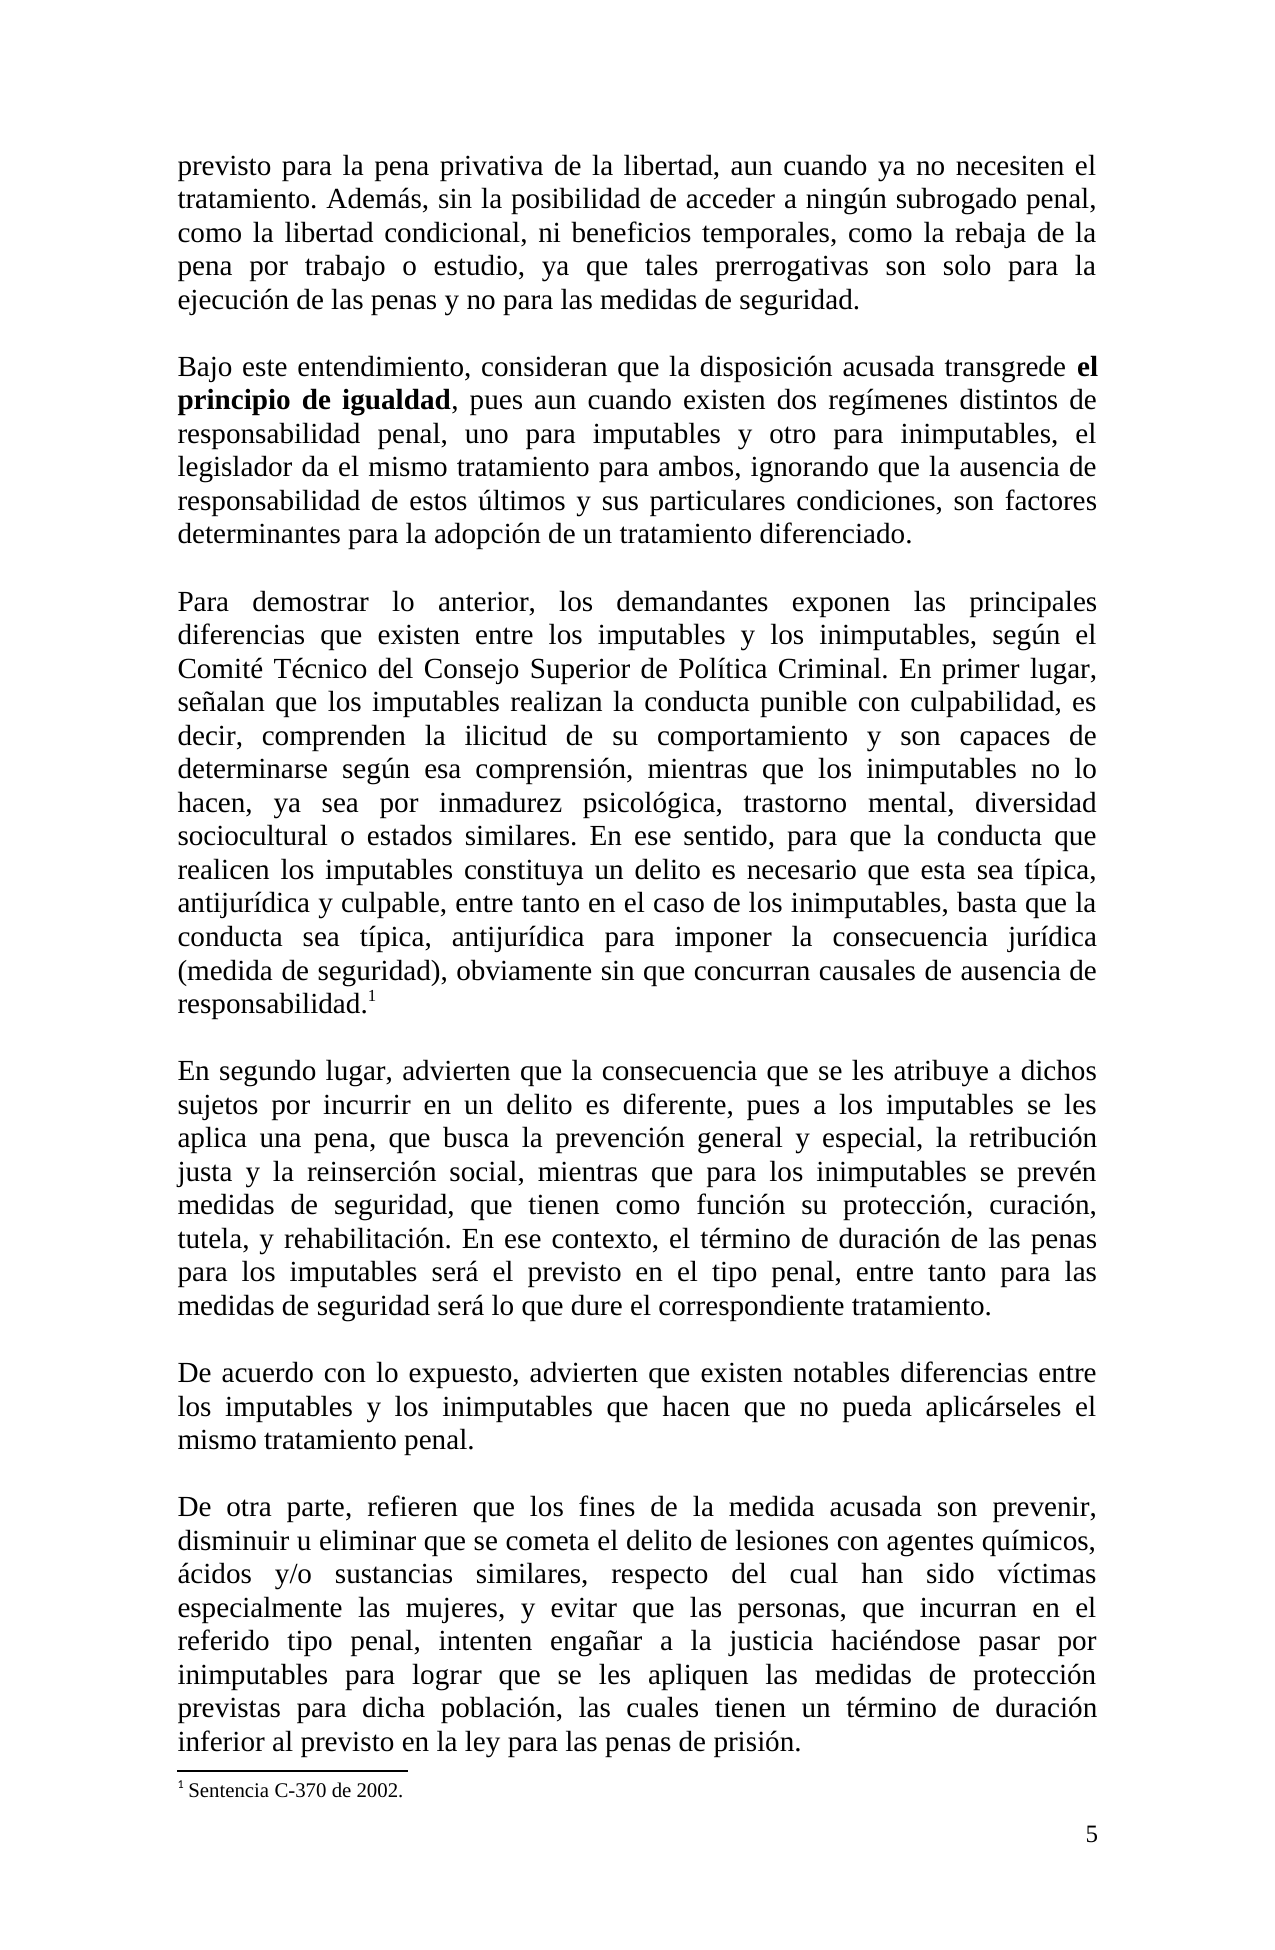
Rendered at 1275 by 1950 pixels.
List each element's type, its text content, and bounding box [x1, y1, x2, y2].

text En segundo lugar, advierten que la consecuencia que se les atribuye a dichos sujetos por incurrir en un delito es diferente, pues a los imputables se les aplica una pena, que busca la prevención general y especial, la retribución justa y la reinserción social, mientras que para los inimputables se prevén medidas de seguridad, que tienen como función su protección, curación, tutela, y rehabilitación. En ese contexto, el término de duración de las penas para los imputables será el previsto en el tipo penal, entre tanto para las medidas de seguridad será lo que dure el correspondiente tratamiento. [177, 1053, 1098, 1322]
text Para demostrar lo anterior, los demandantes exponen las principales diferencias que existen entre los imputables y los inimputables, según el Comité Técnico del Consejo Superior de Política Criminal. En primer lugar, señalan que los imputables realizan la conducta punible con culpabilidad, es decir, comprenden la ilicitud de su comportamiento y son capaces de determinarse según esa comprensión, mientras que los inimputables no lo hacen, ya sea por inmadurez psicológica, trastorno mental, diversidad sociocultural o estados similares. En ese sentido, para que la conducta que realicen los imputables constituya un delito es necesario que esta sea típica, antijurídica y culpable, entre tanto en el caso de los inimputables, basta que la conducta sea típica, antijurídica para imponer la consecuencia jurídica (medida de seguridad), obviamente sin que concurran causales de ausencia de responsabilidad. [177, 584, 1098, 1020]
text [177, 148, 1098, 315]
text De acuerdo con lo expuesto, advierten que existen notables diferencias entre los imputables y los inimputables que hacen que no pueda aplicárseles el mismo tratamiento penal. [177, 1355, 1098, 1456]
text Bajo este entendimiento, consideran que la disposición acusada transgrede el principio de igualdad, pues aun cuando existen dos regímenes distintos de responsabilidad penal, uno para imputables y otro para inimputables, el legislador da el mismo tratamiento para ambos, ignorando que la ausencia de responsabilidad de estos últimos y sus particulares condiciones, son factores determinantes para la adopción de un tratamiento diferenciado. [177, 349, 1098, 550]
text De otra parte, refieren que los fines de la medida acusada son prevenir, disminuir u eliminar que se cometa el delito de lesiones con agentes químicos, ácidos y/o sustancias similares, respecto del cual han sido víctimas especialmente las mujeres, y evitar que las personas, que incurran en el referido tipo penal, intenten engañar a la justicia haciéndose pasar por inimputables para lograr que se les apliquen las medidas de protección previstas para dicha población, las cuales tienen un término de duración inferior al previsto en la ley para las penas de prisión. [177, 1489, 1098, 1758]
